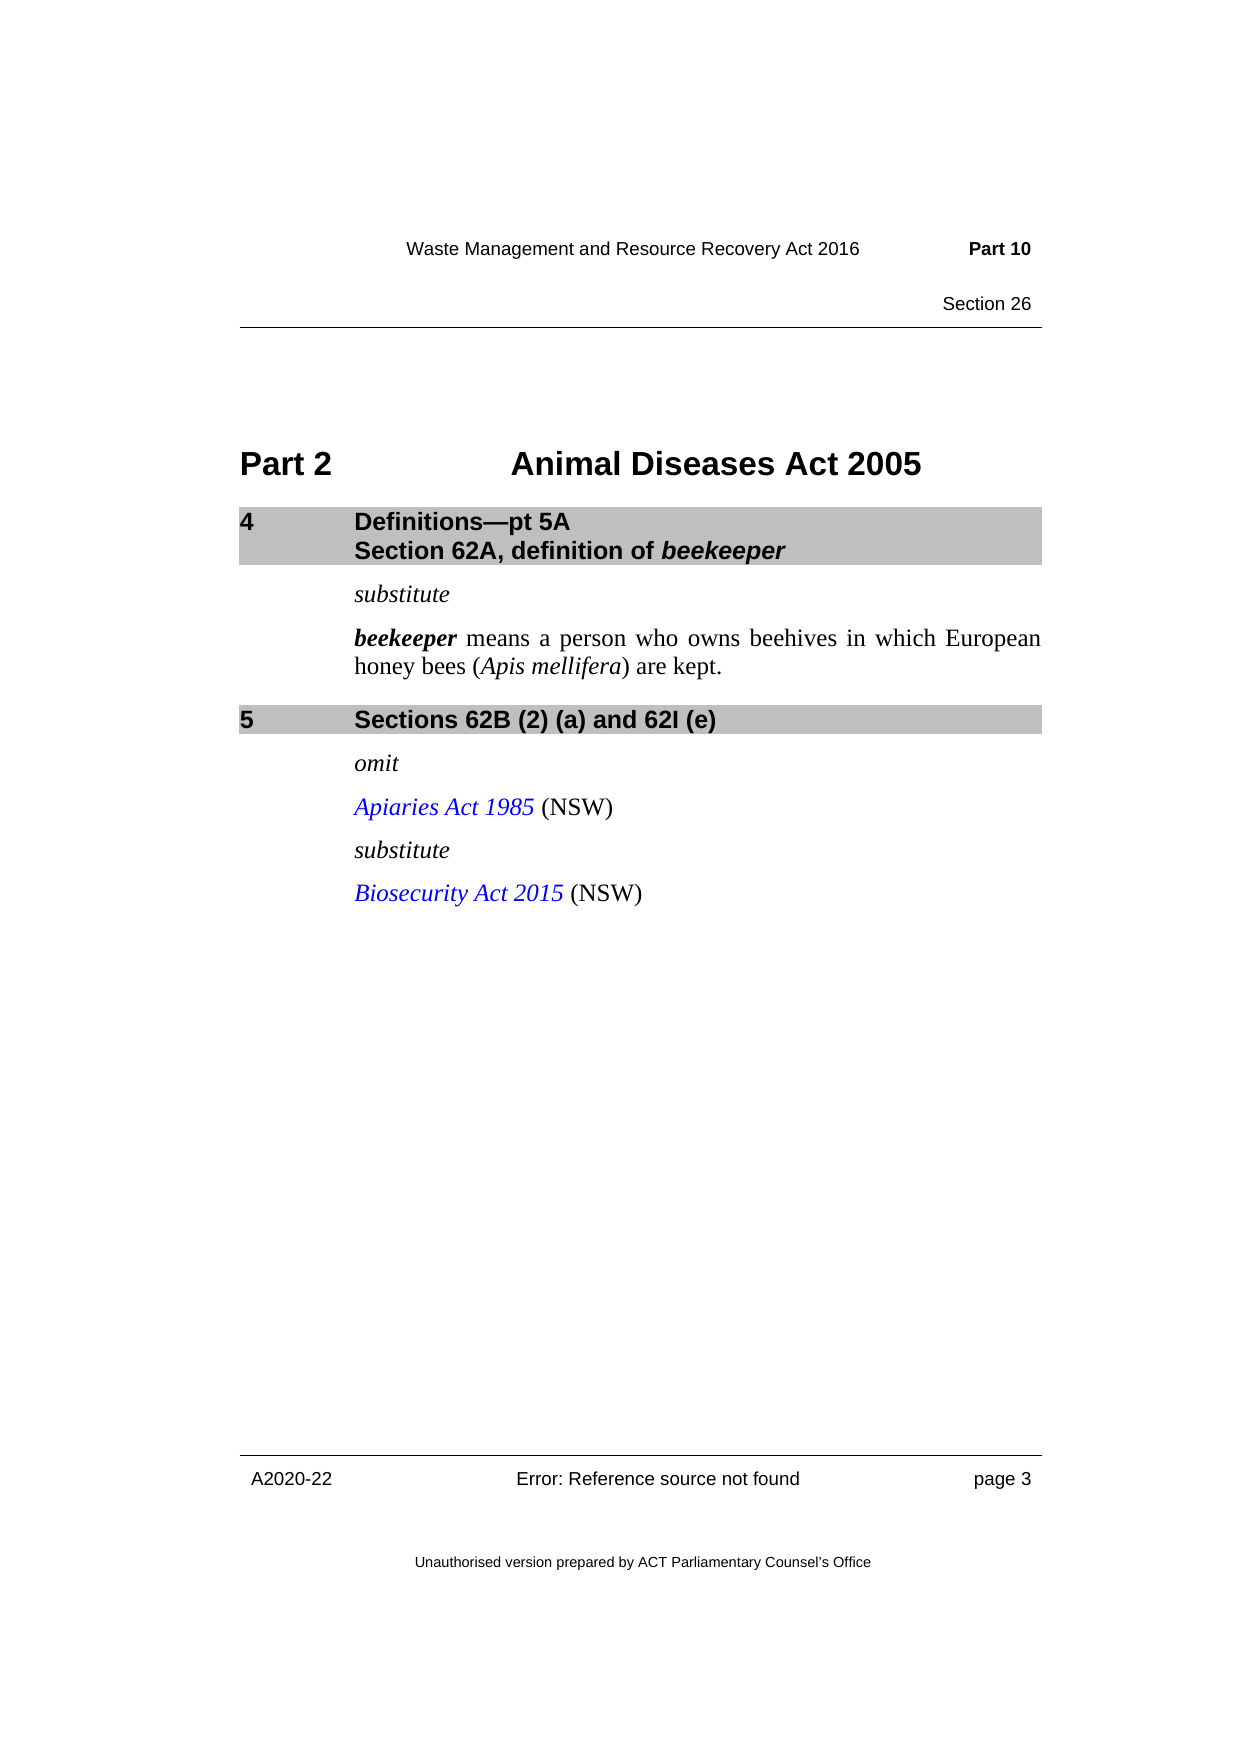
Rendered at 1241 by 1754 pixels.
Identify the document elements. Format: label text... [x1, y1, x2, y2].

text Biosecurity Act 2015 (NSW) [354, 878, 1042, 907]
text 5 Sections 62B (2) (a) and 62I (e) [239, 705, 1042, 734]
text substitute [354, 835, 1042, 864]
text substitute [354, 579, 1042, 608]
text omit [354, 748, 1042, 777]
text Apiaries Act 1985 (NSW) [354, 792, 1042, 821]
text Part 2 Animal Diseases Act 2005 [239, 444, 1042, 482]
text 4 Definitions—pt 5A Section 62A, definition of beekeeper [239, 507, 1042, 565]
text beekeeper means a person who owns beehives in which European honey bees (Apis mellifera) are kept. [354, 623, 1042, 680]
